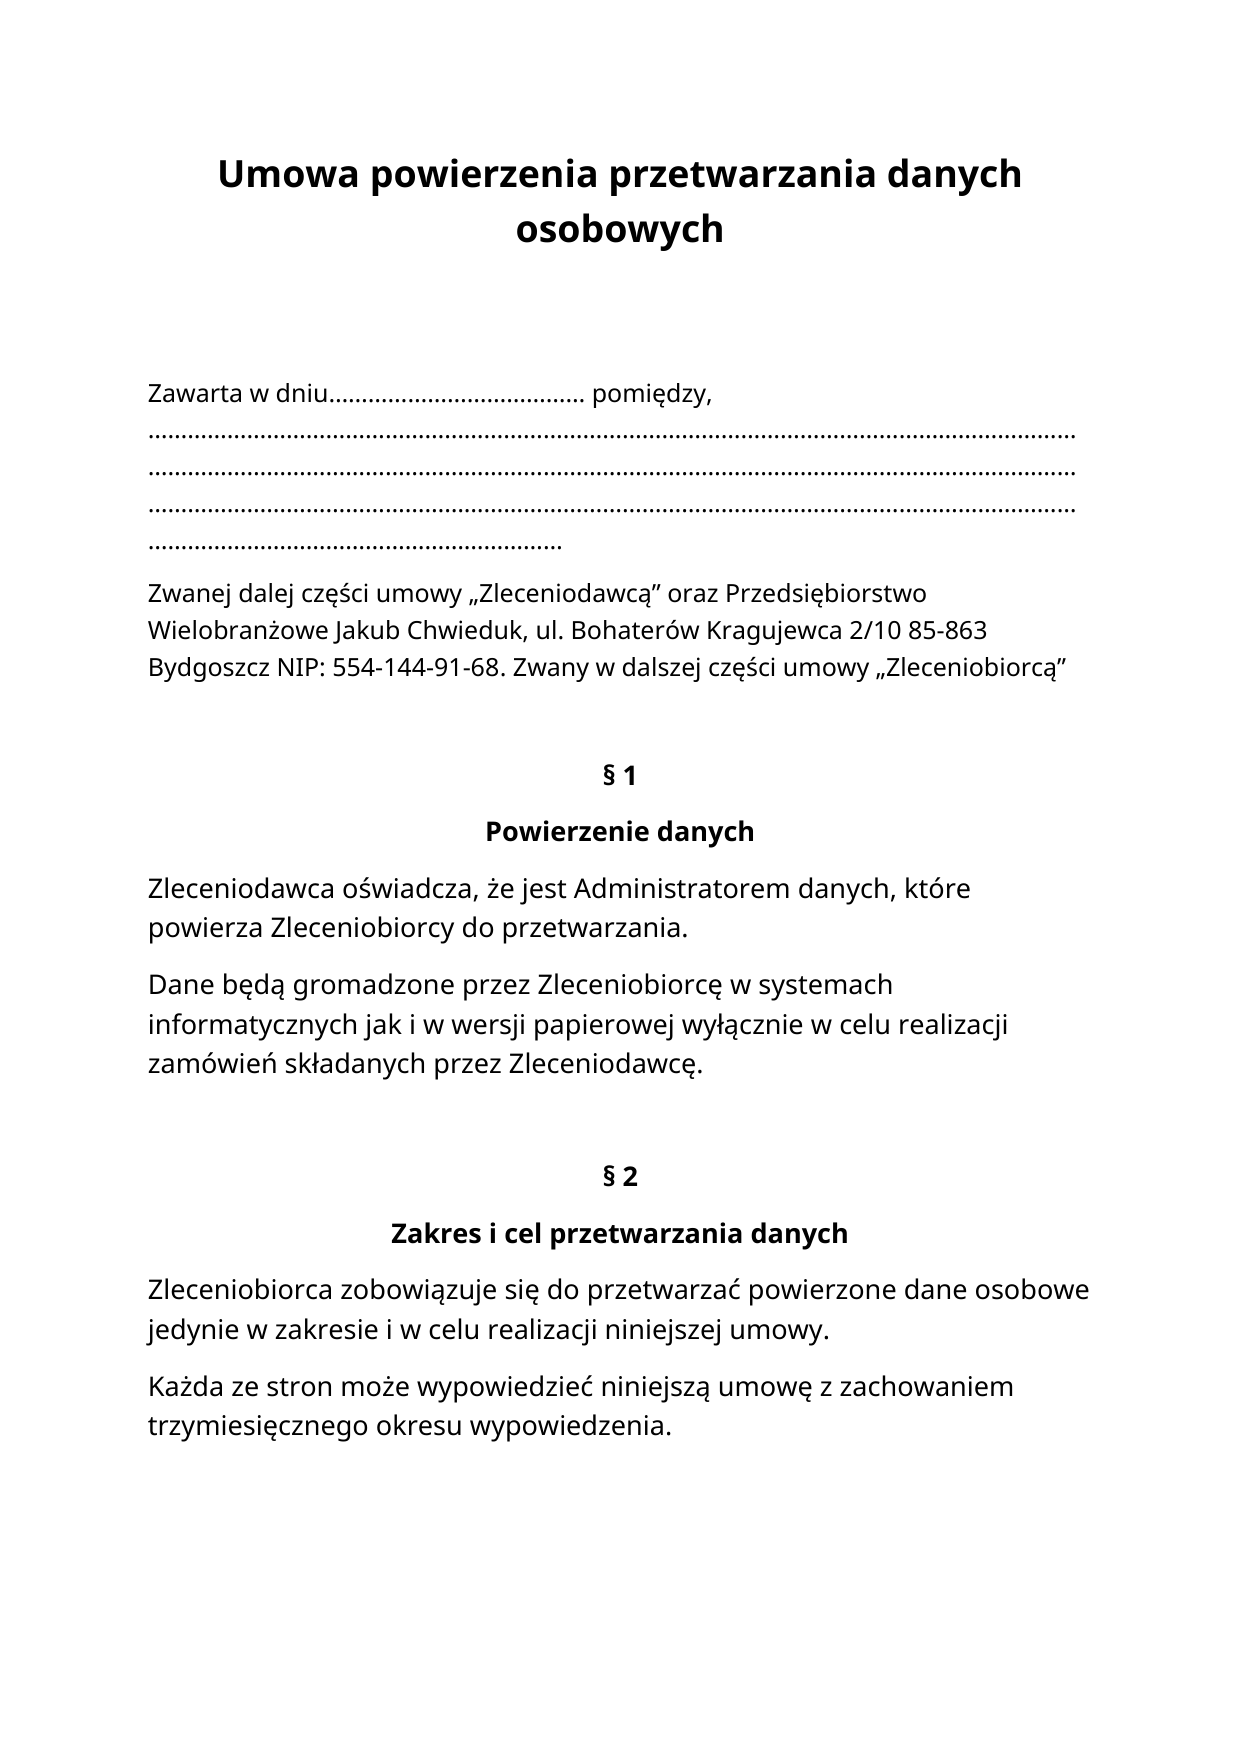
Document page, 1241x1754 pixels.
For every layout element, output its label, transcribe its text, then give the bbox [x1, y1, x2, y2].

text Dane będą gromadzone przez Zleceniobiorcę w systemach informatycznych jak i w wersji papierowej wyłącznie w celu realizacji zamówień składanych przez Zleceniodawcę. [148, 965, 1093, 1082]
text Powierzenie danych [148, 813, 1093, 849]
text Zleceniobiorca zobowiązuje się do przetwarzać powierzone dane osobowe jedynie w zakresie i w celu realizacji niniejszej umowy. [148, 1271, 1093, 1347]
text Umowa powierzenia przetwarzania danych osobowych [148, 148, 1093, 254]
text Zwanej dalej części umowy „Zleceniodawcą” oraz Przedsiębiorstwo Wielobranżowe Jakub Chwieduk, ul. Bohaterów Kragujewca 2/10 85-863 Bydgoszcz NIP: 554-144-91-68. Zwany w dalszej części umowy „Zleceniobiorcą” [148, 576, 1093, 683]
text § 2 [148, 1158, 1093, 1195]
text § 1 [148, 756, 1093, 793]
text Zleceniodawca oświadcza, że jest Administratorem danych, które powierza Zleceniobiorcy do przetwarzania. [148, 869, 1093, 946]
text Każda ze stron może wypowiedzieć niniejszą umowę z zachowaniem trzymiesięcznego okresu wypowiedzenia. [148, 1367, 1093, 1444]
text Zakres i cel przetwarzania danych [148, 1214, 1093, 1251]
text Zawarta w dniu………………………………… pomiędzy, ……………………………………………………………………………………………………………………………………………………………………………………………………………………………………………………………………………………………………………………………………………………………………………………………………………………………………………… [148, 375, 1093, 556]
